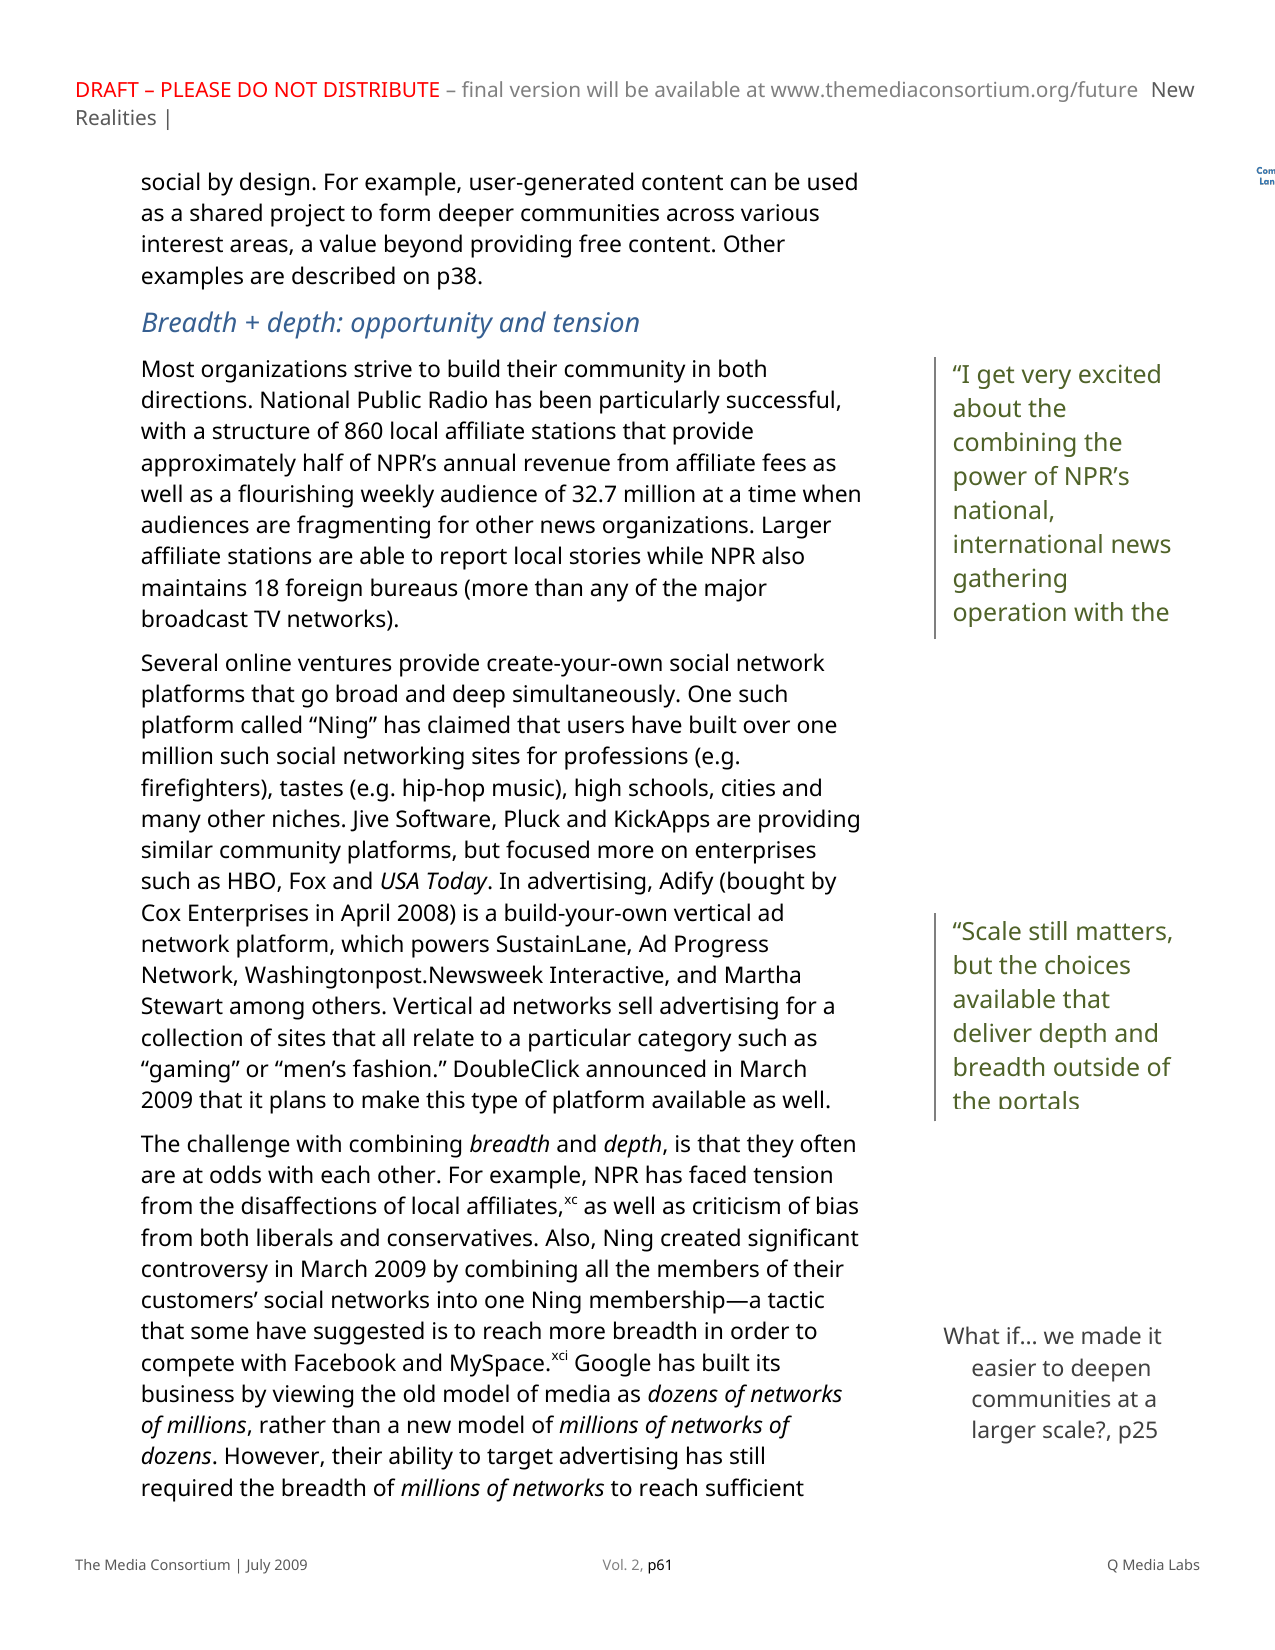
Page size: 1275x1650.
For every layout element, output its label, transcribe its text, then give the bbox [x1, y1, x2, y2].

subtitle Breadth + depth: opportunity and tension [141, 303, 862, 340]
text Most organizations strive to build their community in both directions. National Public Radio has been particularly successful, with a structure of 860 local affiliate stations that provide approximately half of NPR’s annual revenue from affiliate fees as well as a flourishing weekly audience of 32.7 million at a time when audiences are fragmenting for other news organizations. Larger affiliate stations are able to report local stories while NPR also maintains 18 foreign bureaus (more than any of the major broadcast TV networks). [141, 353, 862, 634]
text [141, 166, 862, 291]
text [141, 1128, 862, 1503]
text Several online ventures provide create-your-own social network platforms that go broad and deep simultaneously. One such platform called “Ning” has claimed that users have built over one million such social networking sites for professions (e.g. firefighters), tastes (e.g. hip-hop music), high schools, cities and many other niches. Jive Software, Pluck and KickApps are providing similar community platforms, but focused more on enterprises such as HBO, Fox and USA Today. In advertising, Adify (bought by Cox Enterprises in April 2008) is a build-your-own vertical ad network platform, which powers SustainLane, Ad Progress Network, Washingtonpost.Newsweek Interactive, and Martha Stewart among others. Vertical ad networks sell advertising for a collection of sites that all relate to a particular category such as “gaming” or “men’s fashion.” DoubleClick announced in March 2009 that it plans to make this type of platform available as well. [141, 647, 862, 1115]
picture [1252, 120, 1275, 230]
